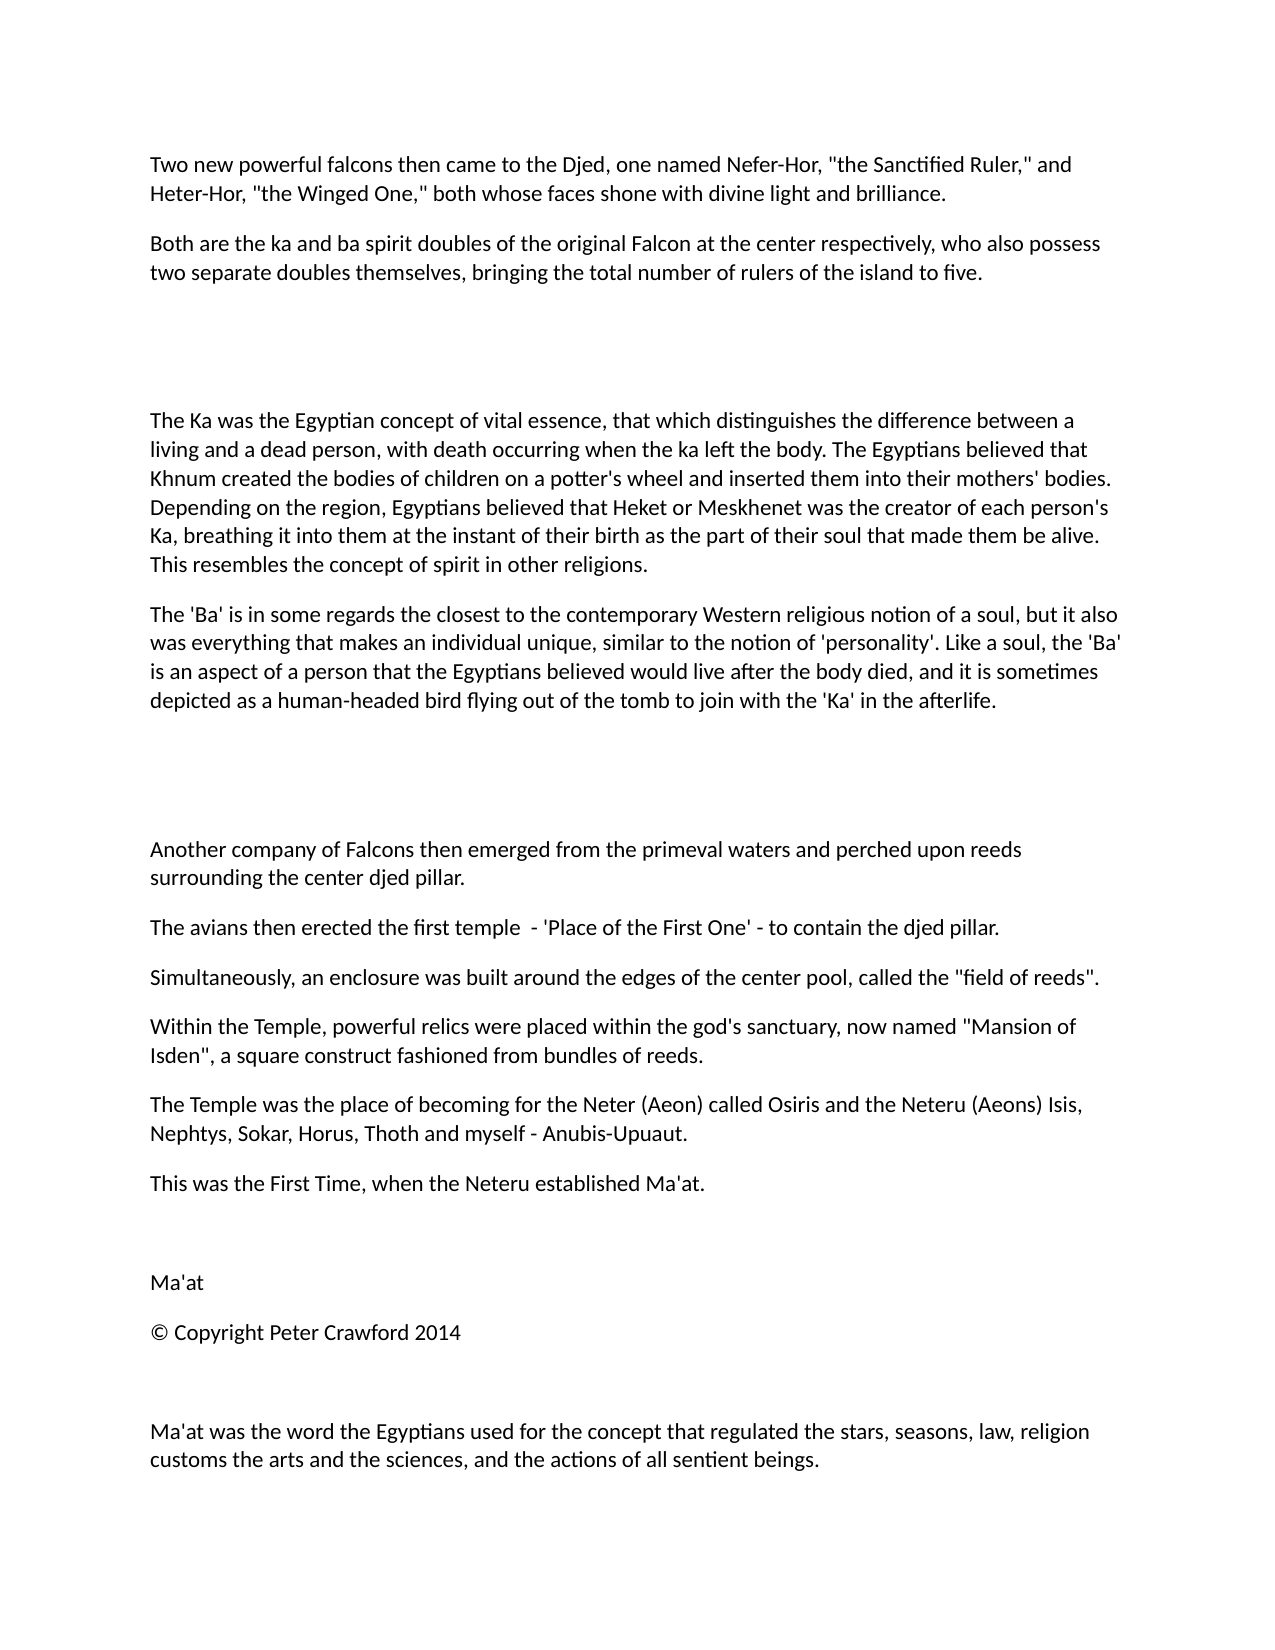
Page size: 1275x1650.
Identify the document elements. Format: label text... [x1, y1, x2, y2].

text Ma'at was the word the Egyptians used for the concept that regulated the stars, seasons, law, religion customs the arts and the sciences, and the actions of all sentient beings. [150, 1416, 1125, 1474]
text Simultaneously, an enclosure was built around the edges of the center pool, called the "field of reeds". [150, 962, 1125, 991]
text The Ka was the Egyptian concept of vital essence, that which distinguishes the difference between a living and a dead person, with death occurring when the ka left the body. The Egyptians believed that Khnum created the bodies of children on a potter's wheel and inserted them into their mothers' bodies. Depending on the region, Egyptians believed that Heket or Meskhenet was the creator of each person's Ka, breathing it into them at the instant of their birth as the part of their soul that made them be alive. This resembles the concept of spirit in other religions. [150, 406, 1125, 578]
text Both are the ka and ba spirit doubles of the original Falcon at the center respectively, who also possess two separate doubles themselves, bringing the total number of rulers of the island to five. [150, 228, 1125, 286]
text © Copyright Peter Crawford 2014 [150, 1317, 1125, 1346]
text Another company of Falcons then emerged from the primeval waters and perched upon reeds surrounding the center djed pillar. [150, 834, 1125, 892]
text The avians then erected the first temple - 'Place of the First One' - to contain the djed pillar. [150, 912, 1125, 941]
text This was the First Time, when the Neteru established Ma'at. [150, 1168, 1125, 1197]
text Two new powerful falcons then came to the Djed, one named Nefer-Hor, "the Sanctified Ruler," and Heter-Hor, "the Winged One," both whose faces shone with divine light and brilliance. [150, 150, 1125, 207]
text Within the Temple, powerful relics were placed within the god's sanctuary, now named "Mansion of Isden", a square construct fashioned from bundles of reeds. [150, 1012, 1125, 1069]
text The 'Ba' is in some regards the closest to the contemporary Western religious notion of a soul, but it also was everything that makes an individual unique, similar to the notion of 'personality'. Like a soul, the 'Ba' is an aspect of a person that the Egyptians believed would live after the body died, and it is sometimes depicted as a human-headed bird flying out of the tomb to join with the 'Ka' in the afterlife. [150, 599, 1125, 714]
text Ma'at [150, 1267, 1125, 1296]
text The Temple was the place of becoming for the Neter (Aeon) called Osiris and the Neteru (Aeons) Isis, Nephtys, Sokar, Horus, Thoth and myself - Anubis-Upuaut. [150, 1090, 1125, 1147]
